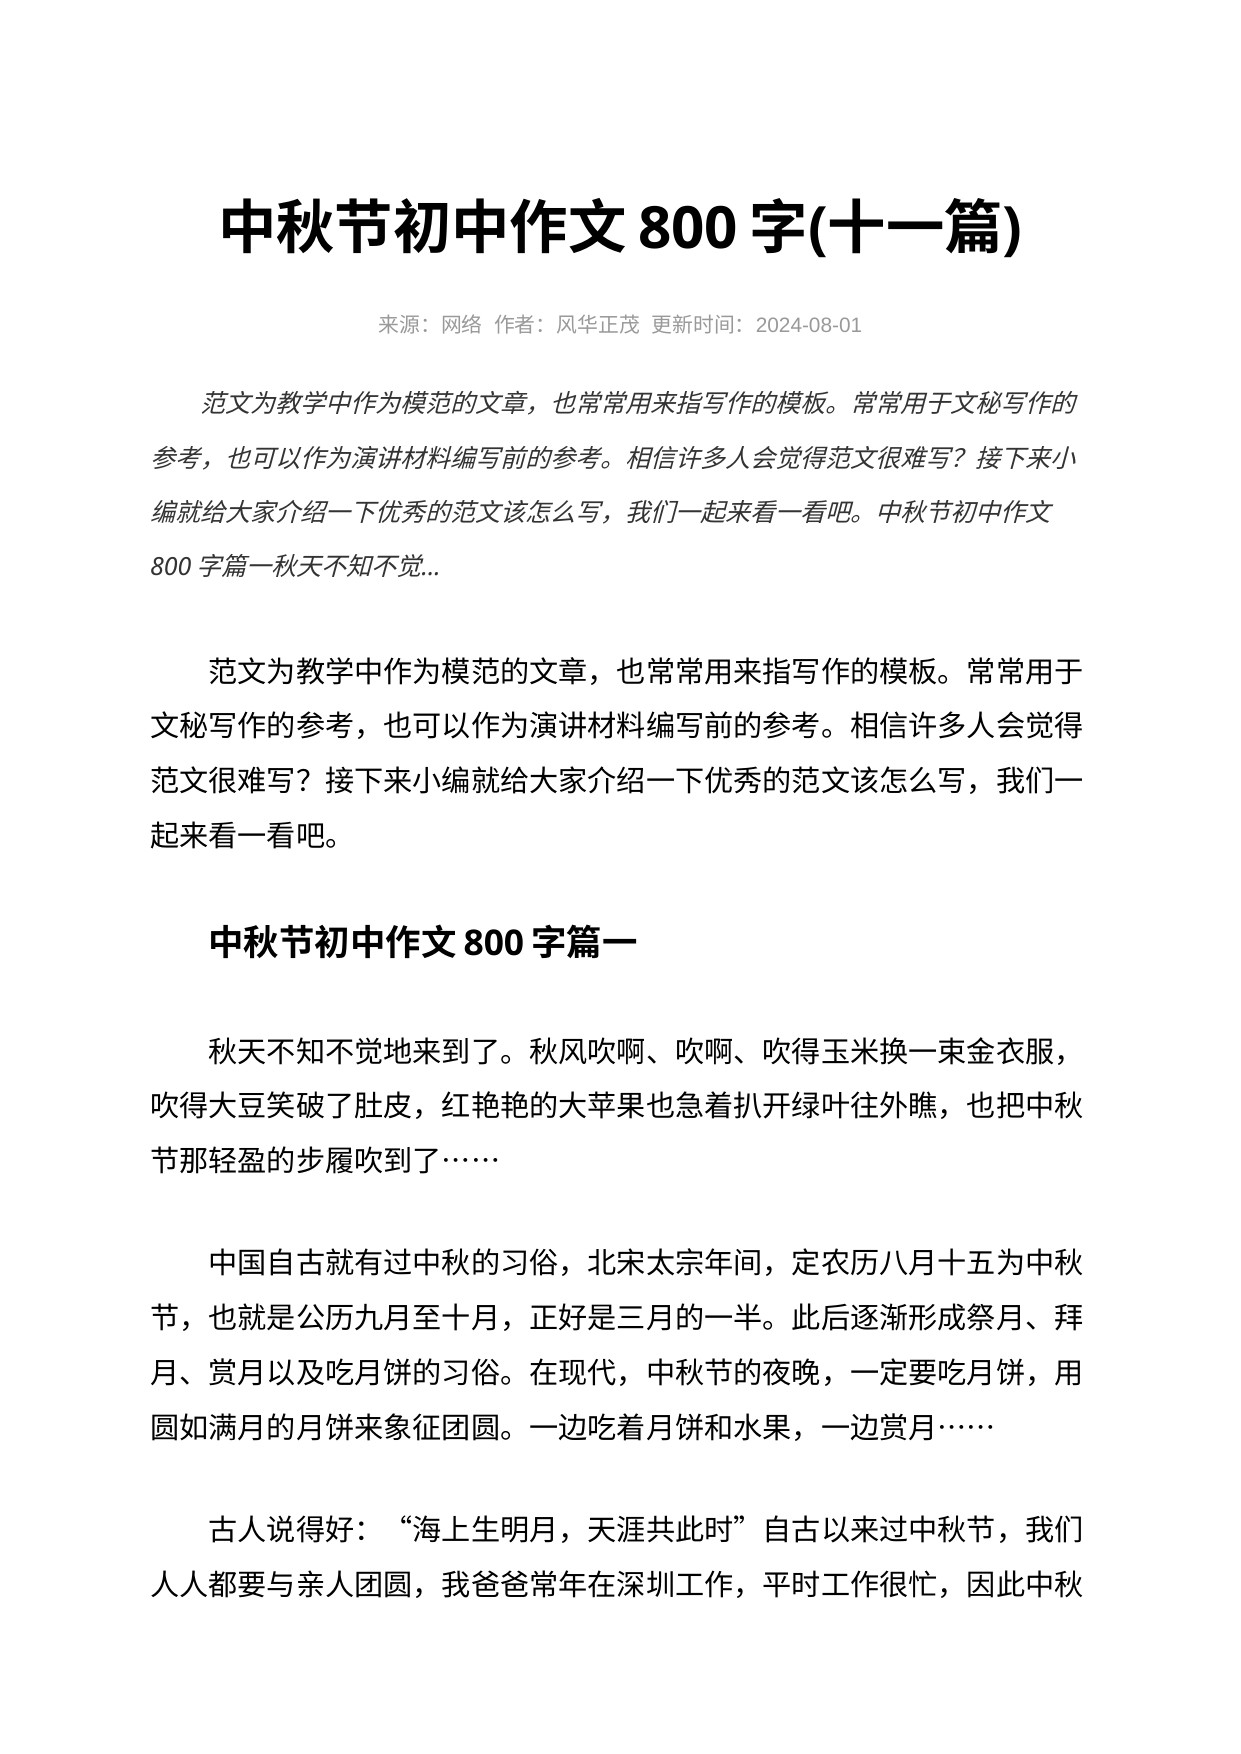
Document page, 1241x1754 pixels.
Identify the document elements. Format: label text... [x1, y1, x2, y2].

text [150, 1506, 1090, 1603]
text 来源：网络 作者：风华正茂 更新时间：2024-08-01 [150, 313, 1090, 337]
text 范文为教学中作为模范的文章，也常常用来指写作的模板。常常用于文秘写作的参考，也可以作为演讲材料编写前的参考。相信许多人会觉得范文很难写？接下来小编就给大家介绍一下优秀的范文该怎么写，我们一起来看一看吧。中秋节初中作文800字篇一秋天不知不觉... [150, 384, 1090, 583]
text 范文为教学中作为模范的文章，也常常用来指写作的模板。常常用于文秘写作的参考，也可以作为演讲材料编写前的参考。相信许多人会觉得范文很难写？接下来小编就给大家介绍一下优秀的范文该怎么写，我们一起来看一看吧。 [150, 648, 1090, 855]
text 中国自古就有过中秋的习俗，北宋太宗年间，定农历八月十五为中秋节，也就是公历九月至十月，正好是三月的一半。此后逐渐形成祭月、拜月、赏月以及吃月饼的习俗。在现代，中秋节的夜晚，一定要吃月饼，用圆如满月的月饼来象征团圆。一边吃着月饼和水果，一边赏月…… [150, 1240, 1090, 1447]
subtitle 中秋节初中作文800字(十一篇) [150, 181, 1090, 266]
text 秋天不知不觉地来到了。秋风吹啊、吹啊、吹得玉米换一束金衣服，吹得大豆笑破了肚皮，红艳艳的大苹果也急着扒开绿叶往外瞧，也把中秋节那轻盈的步履吹到了…… [150, 1028, 1090, 1180]
text 中秋节初中作文800字篇一 [150, 914, 1090, 966]
